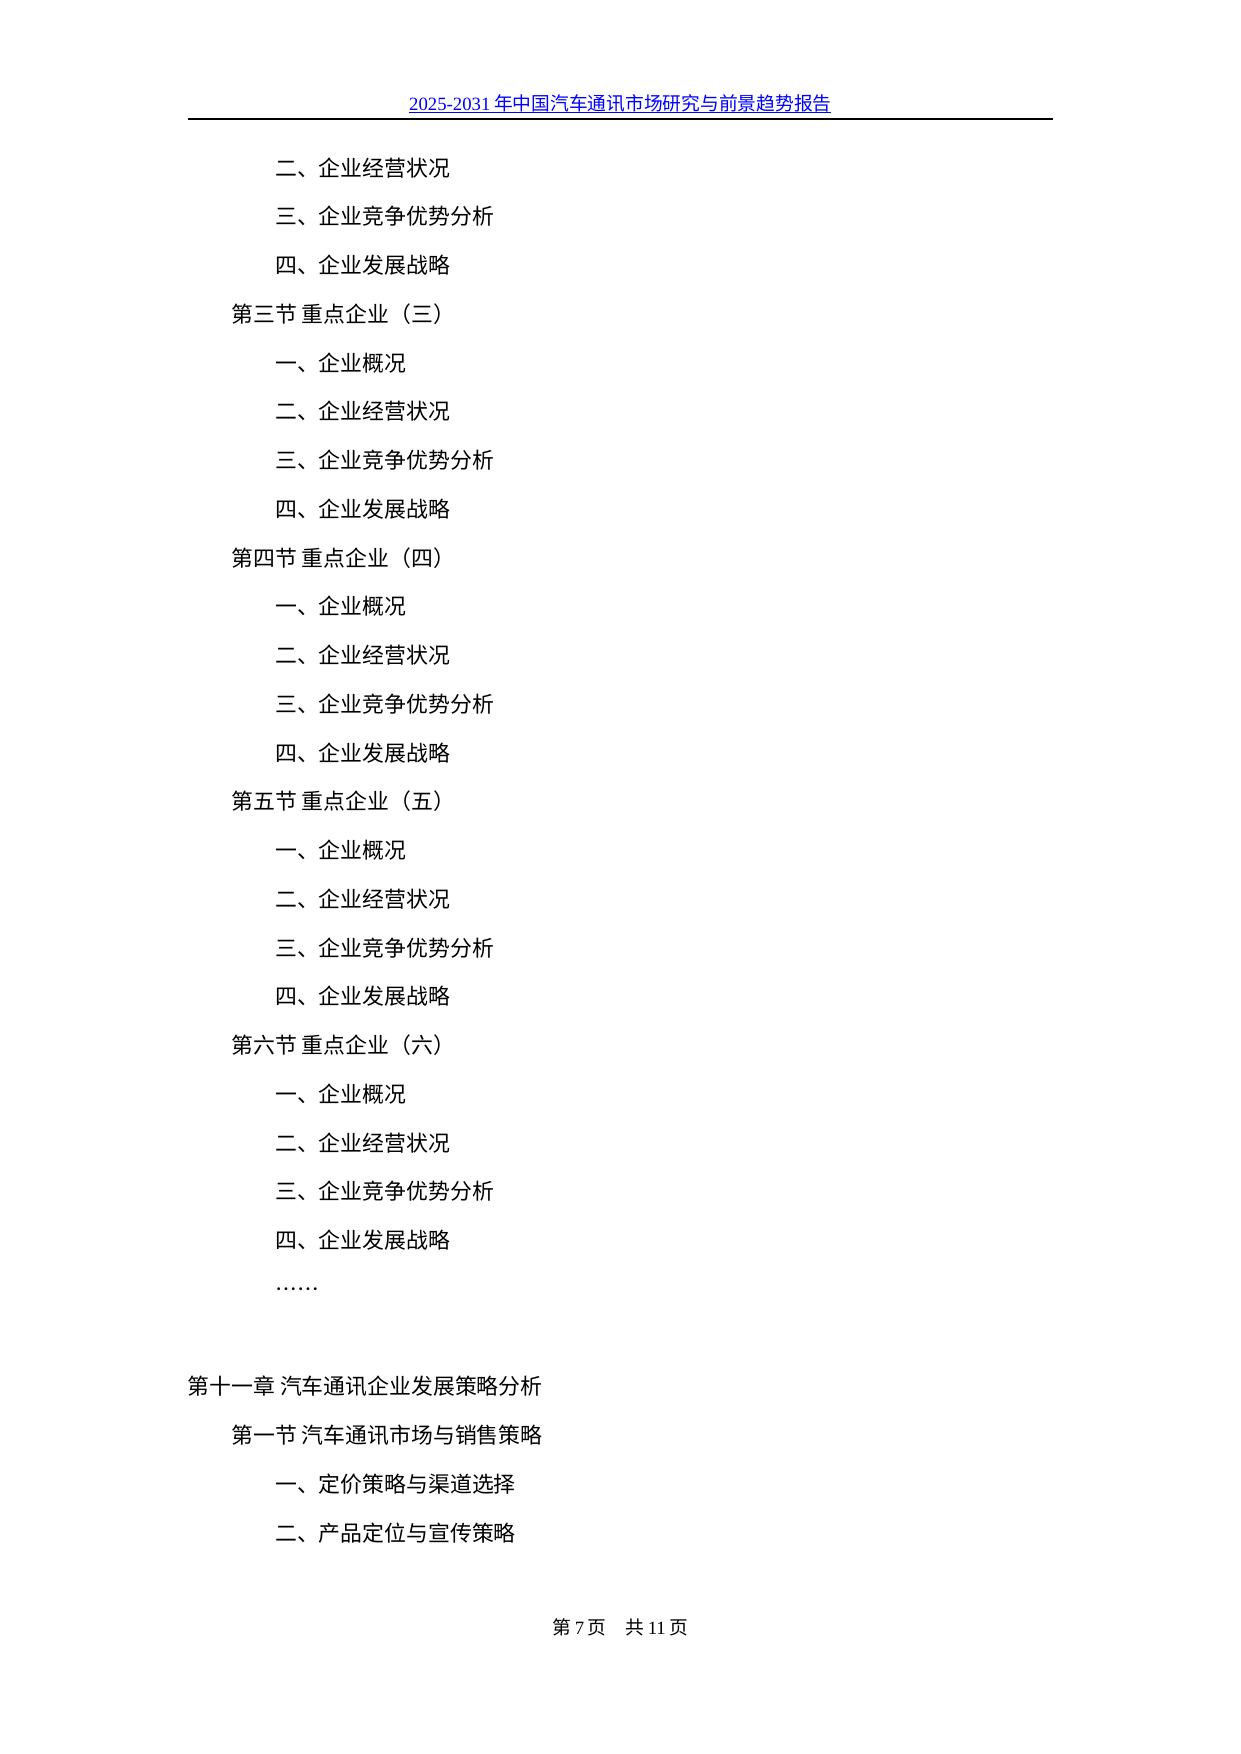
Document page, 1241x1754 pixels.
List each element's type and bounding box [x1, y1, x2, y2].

text [187, 150, 1053, 1548]
